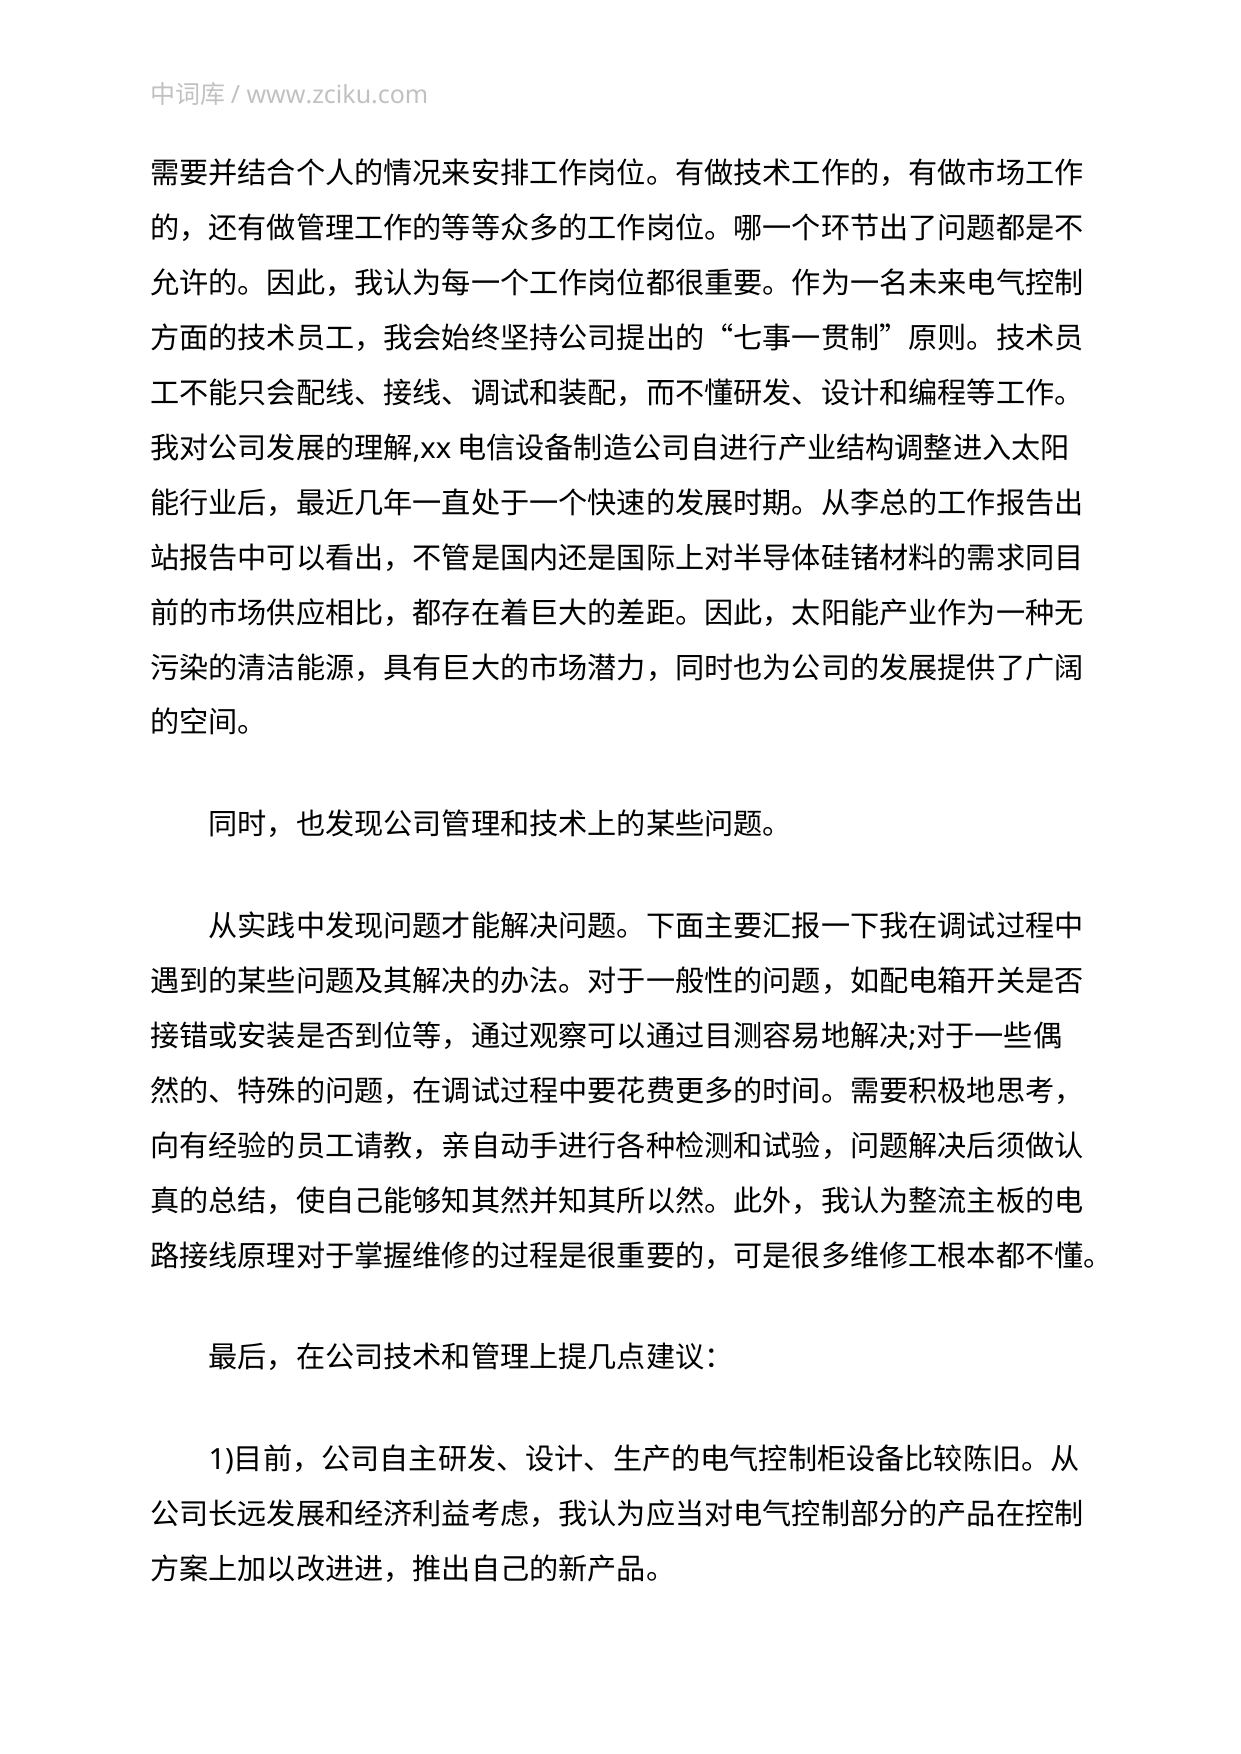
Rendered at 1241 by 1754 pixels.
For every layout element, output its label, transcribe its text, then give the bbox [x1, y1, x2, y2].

text 1)目前，公司自主研发、设计、生产的电气控制柜设备比较陈旧。从公司长远发展和经济利益考虑，我认为应当对电气控制部分的产品在控制方案上加以改进进，推出自己的新产品。 [150, 1436, 1090, 1588]
text 同时，也发现公司管理和技术上的某些问题。 [150, 801, 1090, 843]
text 从实践中发现问题才能解决问题。下面主要汇报一下我在调试过程中遇到的某些问题及其解决的办法。对于一般性的问题，如配电箱开关是否接错或安装是否到位等，通过观察可以通过目测容易地解决;对于一些偶然的、特殊的问题，在调试过程中要花费更多的时间。需要积极地思考，向有经验的员工请教，亲自动手进行各种检测和试验，问题解决后须做认真的总结，使自己能够知其然并知其所以然。此外，我认为整流主板的电路接线原理对于掌握维修的过程是很重要的，可是很多维修工根本都不懂。 [150, 903, 1090, 1274]
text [150, 150, 1090, 741]
text 最后，在公司技术和管理上提几点建议： [150, 1334, 1090, 1376]
